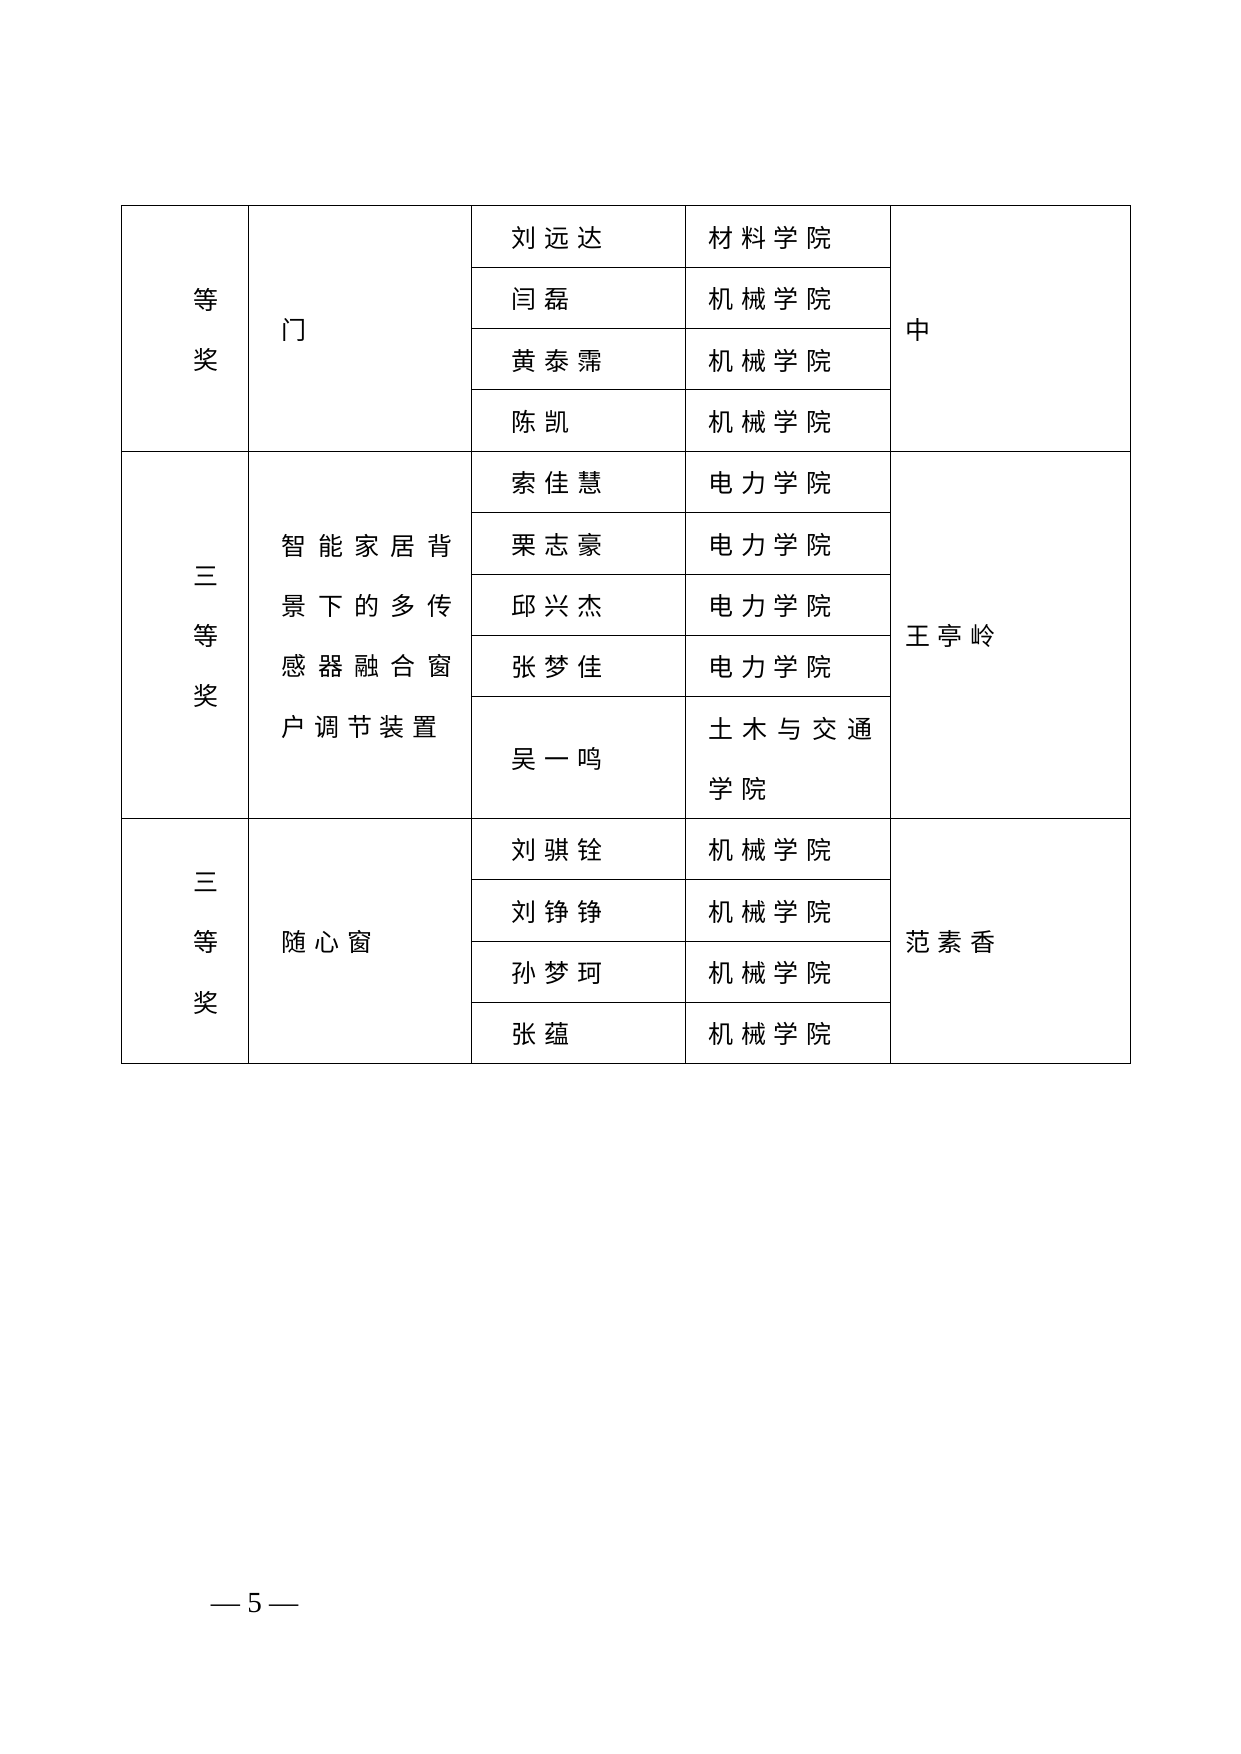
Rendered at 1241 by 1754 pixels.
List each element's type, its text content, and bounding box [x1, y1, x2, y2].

table_cell 机械学院 [686, 390, 890, 451]
table_cell 二等奖 [122, 206, 248, 451]
table_cell 机械学院 [686, 942, 890, 1002]
table_cell 随心窗 [249, 819, 471, 1063]
table_cell 水悬浮阻水门 [249, 206, 471, 451]
table_cell 刘铮铮 [472, 880, 685, 941]
table_cell 刘骐铨 [472, 819, 685, 879]
table_cell 电力学院 [686, 636, 890, 696]
table_cell 张蕴 [472, 1003, 685, 1063]
table_cell 王亭岭 [891, 452, 1130, 818]
table_cell 邱兴杰 [472, 575, 685, 635]
table_cell 机械学院 [686, 268, 890, 328]
table_cell 孙梦珂 [472, 942, 685, 1002]
table_cell 机械学院 [686, 1003, 890, 1063]
table_cell 三等奖 [122, 819, 248, 1063]
table_cell 刘远达 [472, 206, 685, 267]
table_cell 材料学院 [686, 206, 890, 267]
table_cell 范素香 [891, 819, 1130, 1063]
table_cell 闫磊 [472, 268, 685, 328]
table_cell 机械学院 [686, 880, 890, 941]
table_cell 机械学院 [686, 329, 890, 389]
table_cell 卢军民 杨振中 [891, 206, 1130, 451]
table_cell 电力学院 [686, 452, 890, 512]
table_cell 吴一鸣 [472, 697, 685, 818]
table_cell 电力学院 [686, 513, 890, 573]
table_cell 张梦佳 [472, 636, 685, 696]
table_cell 土木与交通学院 [686, 697, 890, 818]
table_cell 陈凯 [472, 390, 685, 451]
table_cell 三等奖 [122, 452, 248, 818]
table_cell 索佳慧 [472, 452, 685, 512]
table_cell 黄泰霈 [472, 329, 685, 389]
table_cell 栗志豪 [472, 513, 685, 573]
table_cell 机械学院 [686, 819, 890, 879]
table_cell 智能家居背景下的多传感器融合窗户调节装置 [249, 452, 471, 818]
table_cell 电力学院 [686, 575, 890, 635]
